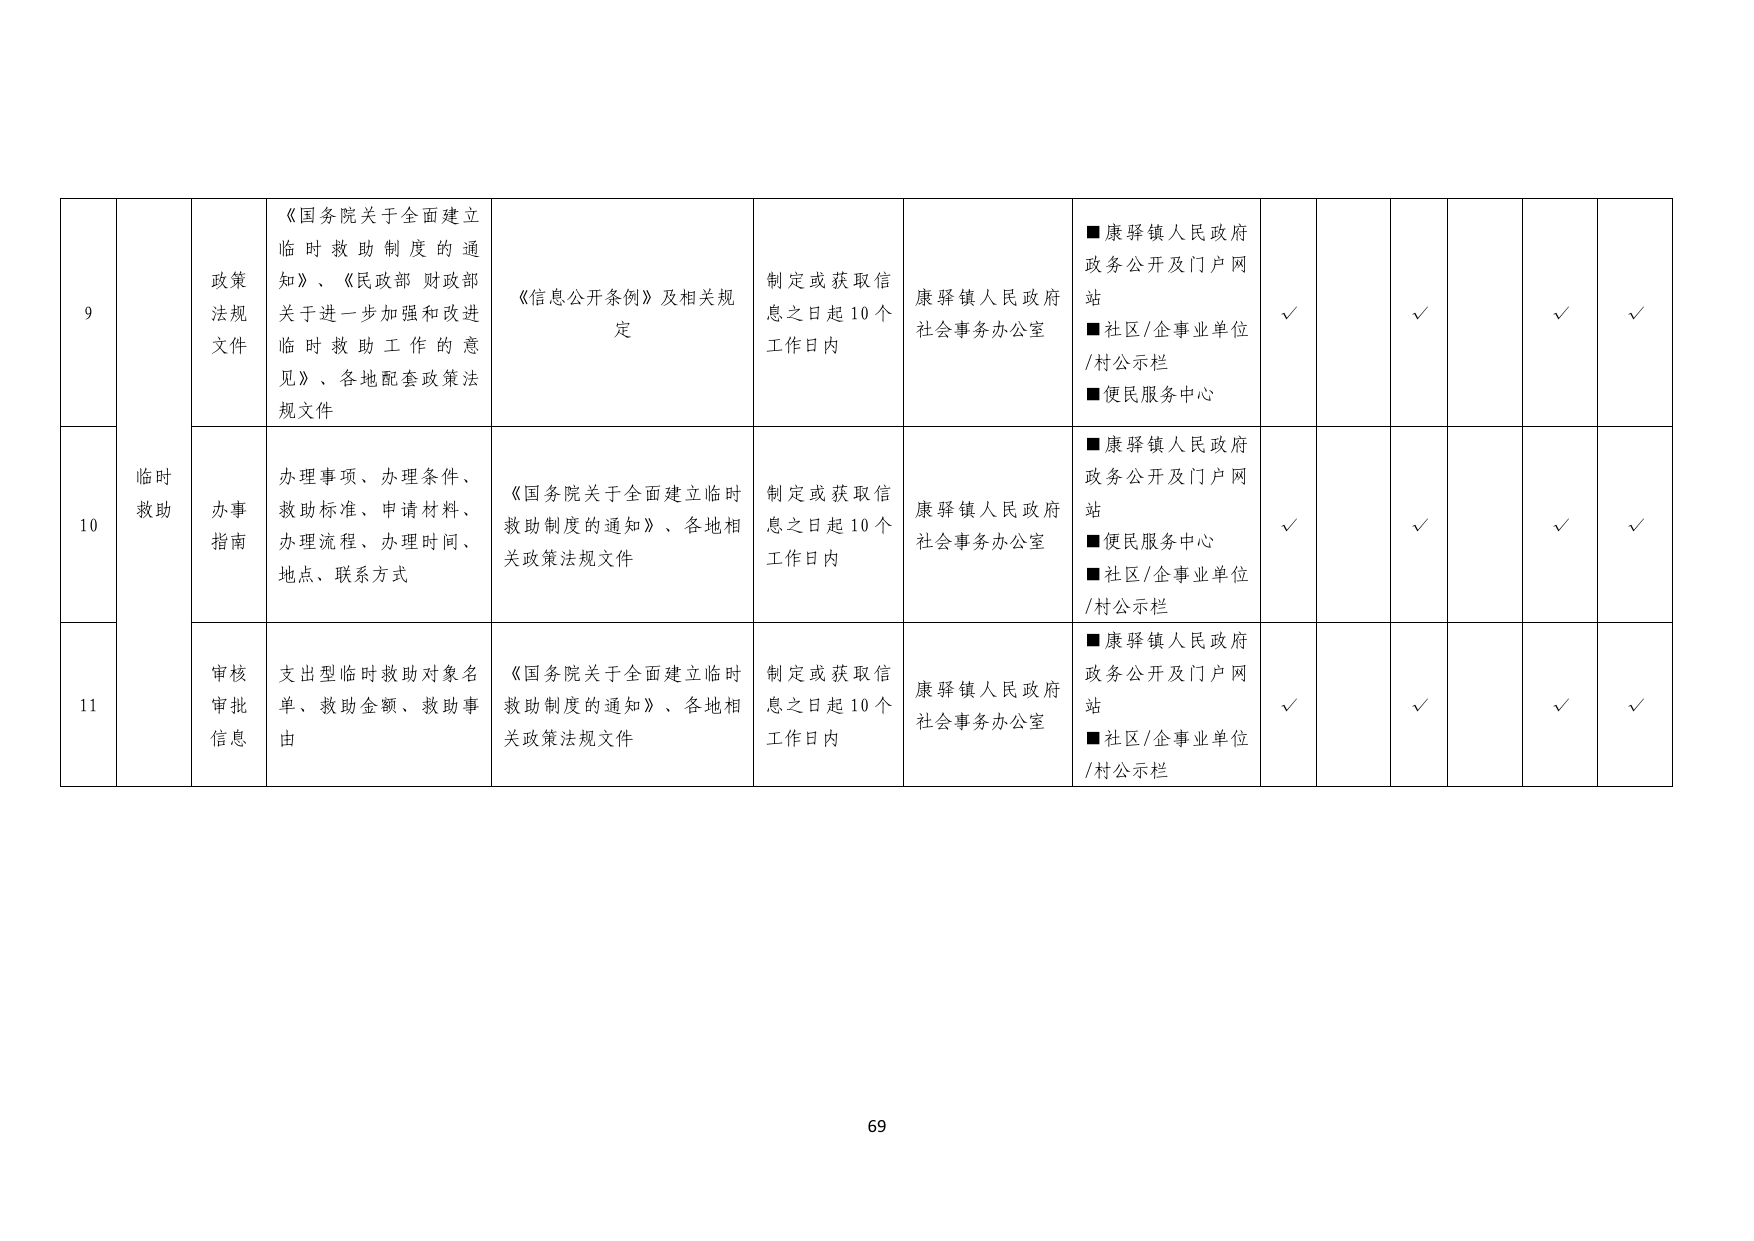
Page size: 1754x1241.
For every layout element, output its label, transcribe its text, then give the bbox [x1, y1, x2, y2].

table_cell [1317, 199, 1390, 426]
table_cell √ [1261, 427, 1316, 622]
table_cell √ [1391, 623, 1447, 786]
table_cell √ [1598, 623, 1672, 786]
table_cell 制定或获取信息之日起10个工作日内 [754, 427, 903, 622]
table_cell 《国务院关于全面建立临时救助制度的通知》、《民政部 财政部关于进一步加强和改进临时救助工作的意见》、各地配套政策法规文件 [267, 199, 491, 426]
table_cell 审核 审批 信息 [192, 623, 266, 786]
table_cell √ [1523, 199, 1597, 426]
table_cell 制定或获取信息之日起10个工作日内 [754, 199, 903, 426]
table_cell 10 [61, 427, 116, 622]
table_cell 《信息公开条例》及相关规定 [492, 199, 753, 426]
table_cell 康驿镇人民政府社会事务办公室 [904, 623, 1072, 786]
table_cell ■康驿镇人民政府政务公开及门户网站 ■社区/企事业单位/村公示栏 [1073, 623, 1260, 786]
table_cell 政策 法规 文件 [192, 199, 266, 426]
table_cell 临时救助 [117, 199, 191, 786]
table_cell √ [1261, 199, 1316, 426]
table_cell 支出型临时救助对象名单、救助金额、救助事由 [267, 623, 491, 786]
table_cell 《国务院关于全面建立临时救助制度的通知》、各地相关政策法规文件 [492, 623, 753, 786]
table_cell √ [1598, 427, 1672, 622]
table_cell ■康驿镇人民政府政务公开及门户网站 ■社区/企事业单位/村公示栏 ■便民服务中心 [1073, 199, 1260, 426]
table_cell 9 [61, 199, 116, 426]
table_cell √ [1523, 623, 1597, 786]
table_cell [1448, 623, 1522, 786]
table_cell 制定或获取信息之日起10个工作日内 [754, 623, 903, 786]
table_cell √ [1598, 199, 1672, 426]
table_cell ■康驿镇人民政府政务公开及门户网站 ■便民服务中心 ■社区/企事业单位/村公示栏 [1073, 427, 1260, 622]
table_cell [1317, 623, 1390, 786]
table_cell [1448, 427, 1522, 622]
table_cell √ [1391, 427, 1447, 622]
table_cell [1448, 199, 1522, 426]
table_cell √ [1391, 199, 1447, 426]
table_cell 办理事项、办理条件、救助标准、申请材料、办理流程、办理时间、地点、联系方式 [267, 427, 491, 622]
table_cell 康驿镇人民政府社会事务办公室 [904, 199, 1072, 426]
table_cell 办事 指南 [192, 427, 266, 622]
table_cell √ [1523, 427, 1597, 622]
table_cell 康驿镇人民政府社会事务办公室 [904, 427, 1072, 622]
table_cell √ [1261, 623, 1316, 786]
table_cell 11 [61, 623, 116, 786]
table_cell [1317, 427, 1390, 622]
table_cell 《国务院关于全面建立临时救助制度的通知》、各地相关政策法规文件 [492, 427, 753, 622]
